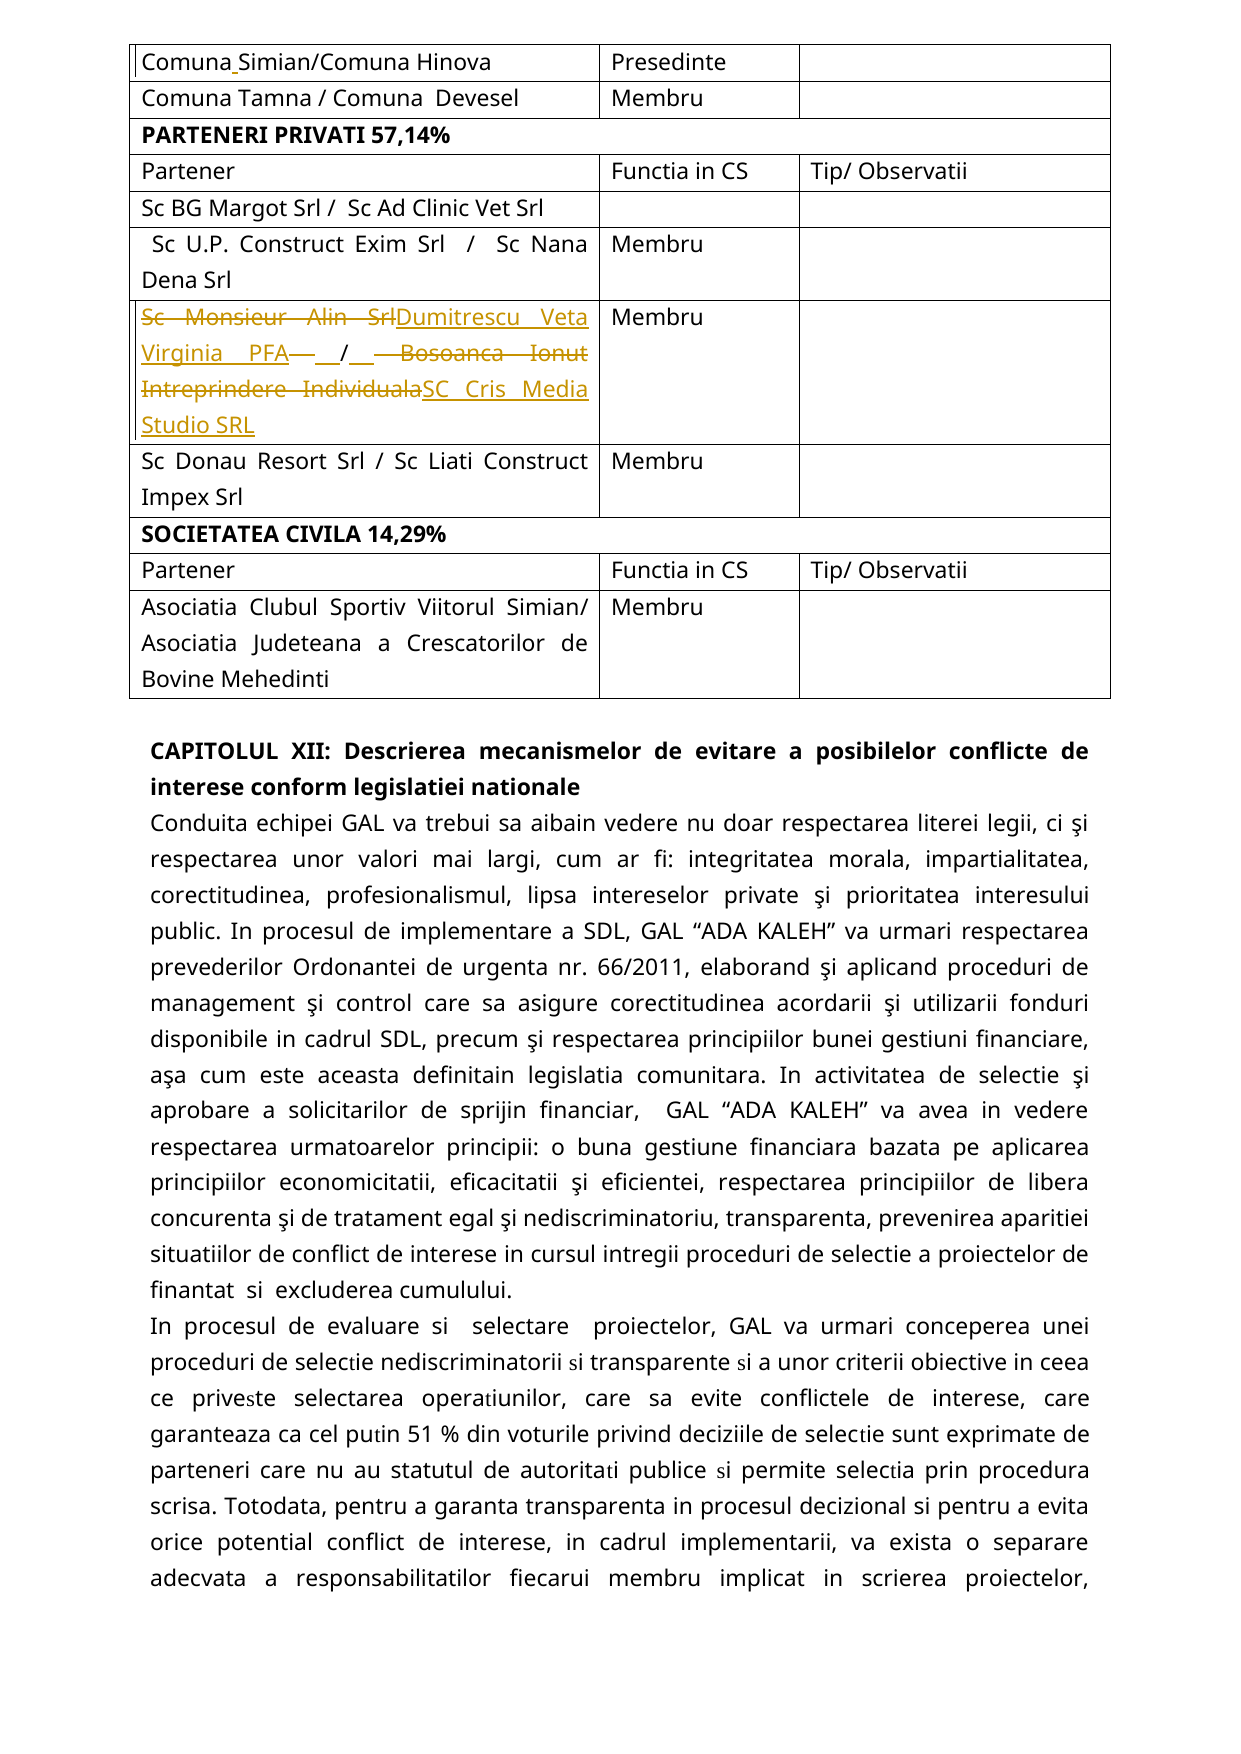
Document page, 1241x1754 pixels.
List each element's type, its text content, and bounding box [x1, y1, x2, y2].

table_cell [800, 192, 1110, 227]
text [150, 1310, 1090, 1593]
table_cell Membru [600, 228, 799, 300]
table_cell [800, 445, 1110, 517]
table_cell Comuna Tamna / Comuna Devesel [130, 82, 599, 117]
table_cell Tip/ Observatii [800, 554, 1110, 590]
table_cell Presedinte [600, 45, 799, 81]
table_cell Functia in CS [600, 554, 799, 590]
table_cell Functia in CS [600, 155, 799, 191]
text Conduita echipei GAL va trebui sa aibain vedere nu doar respectarea literei legii, ci şi respectarea unor valori mai largi, cum ar fi: integritatea morala, impartialitatea, corectitudinea, profesionalismul, lipsa intereselor private şi prioritatea interesului public. In procesul de implementare a SDL, GAL “ADA KALEH” va urmari respectarea prevederilor Ordonantei de urgenta nr. 66/2011, elaborand şi aplicand proceduri de management şi control care sa asigure corectitudinea acordarii şi utilizarii fonduri disponibile in cadrul SDL, precum şi respectarea principiilor bunei gestiuni financiare, aşa cum este aceasta definitain legislatia comunitara. In activitatea de selectie şi aprobare a solicitarilor de sprijin financiar, GAL “ADA KALEH” va avea in vedere respectarea urmatoarelor principii: o buna gestiune financiara bazata pe aplicarea principiilor economicitatii, eficacitatii şi eficientei, respectarea principiilor de libera concurenta şi de tratament egal şi nediscriminatoriu, transparenta, prevenirea aparitiei situatiilor de conflict de interese in cursul intregii proceduri de selectie a proiectelor de finantat si excluderea cumulului. [150, 807, 1090, 1305]
table_cell PARTENERI PRIVATI 57,14% [130, 119, 1110, 154]
table_cell / [130, 301, 599, 444]
table_cell [800, 301, 1110, 444]
table_cell Membru [600, 82, 799, 117]
table_cell Asociatia Clubul Sportiv Viitorul Simian/ Asociatia Judeteana a Crescatorilor de Bovine Mehedinti [130, 591, 599, 698]
text CAPITOLUL XII: Descrierea mecanismelor de evitare a posibilelor conflicte de interese conform legislatiei nationale [150, 735, 1090, 802]
table_cell [600, 192, 799, 227]
table_cell Sc Donau Resort Srl / Sc Liati Construct Impex Srl [130, 445, 599, 517]
table_cell ComunaSimian/Comuna Hinova [130, 45, 599, 81]
table_cell [800, 591, 1110, 698]
table_cell Sc U.P. Construct Exim Srl / Sc Nana Dena Srl [130, 228, 599, 300]
table_cell SOCIETATEA CIVILA 14,29% [130, 518, 1110, 553]
table_cell Membru [600, 301, 799, 444]
table_cell Partener [130, 554, 599, 590]
table_cell Membru [600, 591, 799, 698]
table_cell [800, 82, 1110, 117]
table_cell [800, 228, 1110, 300]
table_cell Tip/ Observatii [800, 155, 1110, 191]
table_cell Membru [600, 445, 799, 517]
table_cell Sc BG Margot Srl / Sc Ad Clinic Vet Srl [130, 192, 599, 227]
table_cell Partener [130, 155, 599, 191]
table_cell [800, 45, 1110, 81]
